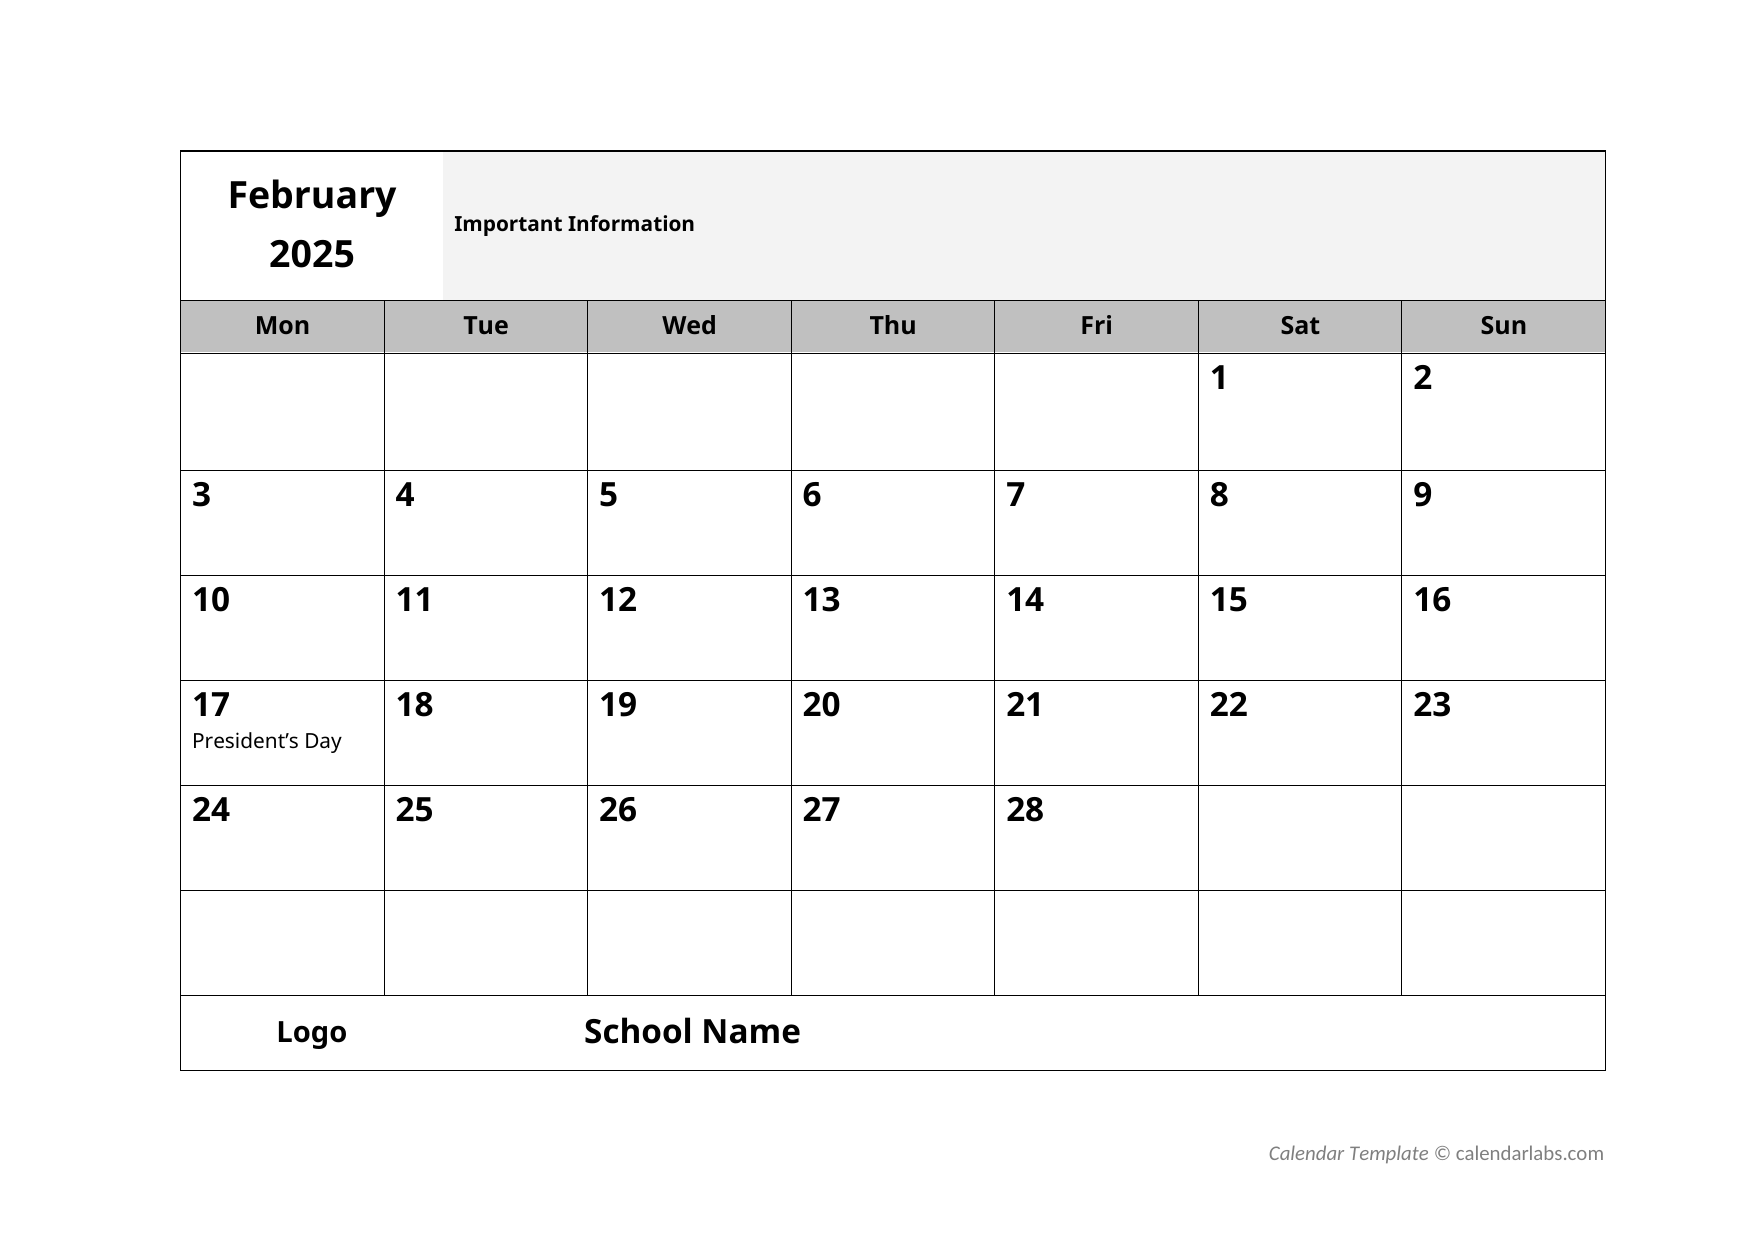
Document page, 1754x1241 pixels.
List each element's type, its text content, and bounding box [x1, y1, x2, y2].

table_cell 1 [1199, 354, 1401, 470]
table_cell 9 [1402, 471, 1605, 575]
table_cell 6 [792, 471, 994, 575]
table_cell [181, 354, 384, 470]
table_cell 7 [995, 471, 1198, 575]
table_cell February 2025 [181, 152, 443, 300]
table_cell 20 [792, 681, 994, 785]
table_cell 26 [588, 786, 791, 890]
table_cell Tue [385, 301, 587, 352]
table_cell [792, 354, 994, 470]
table_cell 14 [995, 576, 1198, 680]
table_cell [792, 891, 994, 995]
table_cell 8 [1199, 471, 1401, 575]
table_cell [385, 891, 587, 995]
table_cell Sun [1402, 301, 1605, 352]
table_cell [1402, 786, 1605, 890]
table_cell [385, 354, 587, 470]
table_cell Fri [995, 301, 1198, 352]
table_cell 10 [181, 576, 384, 680]
table_cell [1199, 891, 1401, 995]
table_cell 24 [181, 786, 384, 890]
table_cell [1199, 786, 1401, 890]
table_cell 16 [1402, 576, 1605, 680]
table_cell 13 [792, 576, 994, 680]
table_cell 28 [995, 786, 1198, 890]
table_cell 21 [995, 681, 1198, 785]
table_cell [1402, 891, 1605, 995]
table_cell Thu [792, 301, 994, 352]
table_cell 11 [385, 576, 587, 680]
table_cell Wed [588, 301, 791, 352]
table_cell 12 [588, 576, 791, 680]
table_cell 27 [792, 786, 994, 890]
table_cell 18 [385, 681, 587, 785]
table_cell Mon [181, 301, 384, 352]
table_cell [995, 891, 1198, 995]
table_cell Logo [181, 996, 443, 1070]
table_cell [995, 354, 1198, 470]
table_cell Important Information [443, 152, 1605, 300]
table_cell 22 [1199, 681, 1401, 785]
table_cell 15 [1199, 576, 1401, 680]
table_cell Sat [1199, 301, 1401, 352]
table_cell [588, 891, 791, 995]
table_cell 23 [1402, 681, 1605, 785]
table_cell 2 [1402, 354, 1605, 470]
table_cell [588, 354, 791, 470]
table_cell 25 [385, 786, 587, 890]
table_cell [181, 891, 384, 995]
table_cell School Name [443, 996, 1605, 1070]
table_cell 5 [588, 471, 791, 575]
table_cell 19 [588, 681, 791, 785]
table_cell 4 [385, 471, 587, 575]
table_cell 3 [181, 471, 384, 575]
table_cell 17 President’s Day [181, 681, 384, 785]
